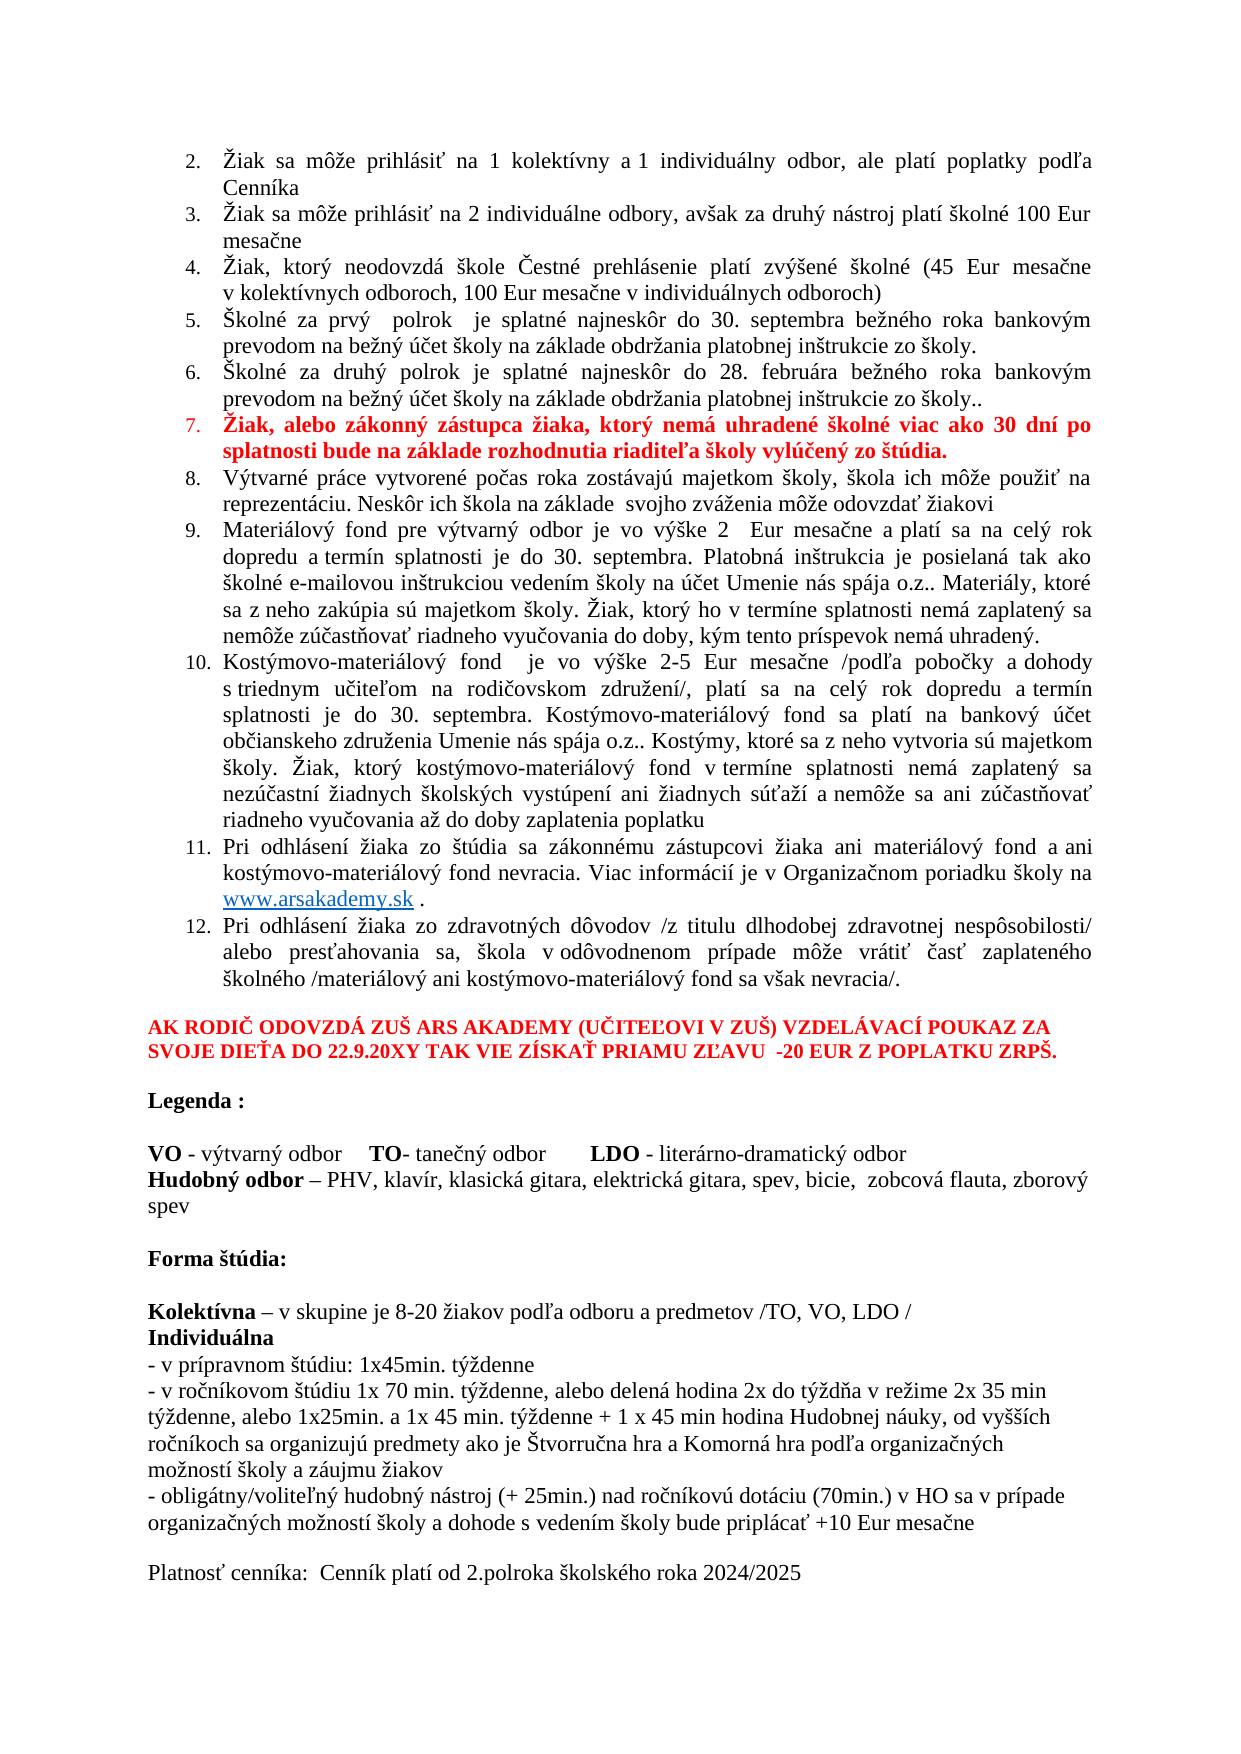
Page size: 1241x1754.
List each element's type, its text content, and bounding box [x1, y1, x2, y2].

list Školné za prvý polrok je splatné najneskôr do 30. septembra bežného roka bankovým prevodom na bežný účet školy na základe obdržania platobnej inštrukcie zo školy. [185, 306, 1093, 358]
list Pri odhlásení žiaka zo štúdia sa zákonnému zástupcovi žiaka ani materiálový fond a ani kostýmovo-materiálový fond nevracia. Viac informácií je v Organizačnom poriadku školy na www.arsakademy.sk . [185, 833, 1093, 912]
text - v prípravnom štúdiu: 1x45min. týždenne [148, 1351, 1093, 1377]
list Žiak, ktorý neodovzdá škole Čestné prehlásenie platí zvýšené školné (45 Eur mesačne v kolektívnych odboroch, 100 Eur mesačne v individuálnych odboroch) [185, 253, 1093, 306]
list Materiálový fond pre výtvarný odbor je vo výške 2 Eur mesačne a platí sa na celý rok dopredu a termín splatnosti je do 30. septembra. Platobná inštrukcia je posielaná tak ako školné e-mailovou inštrukciou vedením školy na účet Umenie nás spája o.z.. Materiály, ktoré sa z neho zakúpia sú majetkom školy. Žiak, ktorý ho v termíne splatnosti nemá zaplatený sa nemôže zúčastňovať riadneho vyučovania do doby, kým tento príspevok nemá uhradený. [185, 517, 1093, 648]
text Hudobný odbor – PHV, klavír, klasická gitara, elektrická gitara, spev, bicie, zobcová flauta, zborový spev [148, 1166, 1093, 1219]
text - obligátny/voliteľný hudobný nástroj (+ 25min.) nad ročníkovú dotáciu (70min.) v HO sa v prípade organizačných možností školy a dohode s vedením školy bude priplácať +10 Eur mesačne [148, 1482, 1093, 1535]
list Žiak sa môže prihlásiť na 1 kolektívny a 1 individuálny odbor, ale platí poplatky podľa Cenníka [185, 148, 1093, 200]
text VO - výtvarný odbor TO- tanečný odbor LDO - literárno-dramatický odbor [148, 1140, 1093, 1166]
text Legenda : [148, 1087, 1093, 1113]
text - v ročníkovom štúdiu 1x 70 min. týždenne, alebo delená hodina 2x do týždňa v režime 2x 35 min týždenne, alebo 1x25min. a 1x 45 min. týždenne + 1 x 45 min hodina Hudobnej náuky, od vyšších ročníkoch sa organizujú predmety ako je Štvorručna hra a Komorná hra podľa organizačných možností školy a záujmu žiakov [148, 1377, 1093, 1482]
text AK RODIČ ODOVZDÁ ZUŠ ARS AKADEMY (UČITEĽOVI V ZUŠ) VZDELÁVACÍ POUKAZ ZA SVOJE DIEŤA DO 22.9.20XY TAK VIE ZÍSKAŤ PRIAMU ZĽAVU -20 EUR Z POPLATKU ZRPŠ. [148, 1015, 1093, 1063]
text Forma štúdia: [148, 1245, 1093, 1272]
list Pri odhlásení žiaka zo zdravotných dôvodov /z titulu dlhodobej zdravotnej nespôsobilosti/ alebo presťahovania sa, škola v odôvodnenom prípade môže vrátiť časť zaplateného školného /materiálový ani kostýmovo-materiálový fond sa však nevracia/. [185, 912, 1093, 991]
text Platnosť cenníka: Cenník platí od 2.polroka školského roka 2024/2025 [148, 1559, 1093, 1586]
list Školné za druhý polrok je splatné najneskôr do 28. februára bežného roka bankovým prevodom na bežný účet školy na základe obdržania platobnej inštrukcie zo školy.. [185, 358, 1093, 411]
text Kolektívna – v skupine je 8-20 žiakov podľa odboru a predmetov /TO, VO, LDO / [148, 1298, 1093, 1324]
list Výtvarné práce vytvorené počas roka zostávajú majetkom školy, škola ich môže použiť na reprezentáciu. Neskôr ich škola na základe svojho zváženia môže odovzdať žiakovi [185, 464, 1093, 517]
list Žiak sa môže prihlásiť na 2 individuálne odbory, avšak za druhý nástroj platí školné 100 Eur mesačne [185, 200, 1093, 253]
list Kostýmovo-materiálový fond je vo výške 2-5 Eur mesačne /podľa pobočky a dohody s triednym učiteľom na rodičovskom združení/, platí sa na celý rok dopredu a termín splatnosti je do 30. septembra. Kostýmovo-materiálový fond sa platí na bankový účet občianskeho združenia Umenie nás spája o.z.. Kostýmy, ktoré sa z neho vytvoria sú majetkom školy. Žiak, ktorý kostýmovo-materiálový fond v termíne splatnosti nemá zaplatený sa nezúčastní žiadnych školských vystúpení ani žiadnych súťaží a nemôže sa ani zúčastňovať riadneho vyučovania až do doby zaplatenia poplatku [185, 648, 1093, 833]
text Individuálna [148, 1324, 1093, 1351]
list Žiak, alebo zákonný zástupca žiaka, ktorý nemá uhradené školné viac ako 30 dní po splatnosti bude na základe rozhodnutia riaditeľa školy vylúčený zo štúdia. [185, 411, 1093, 464]
